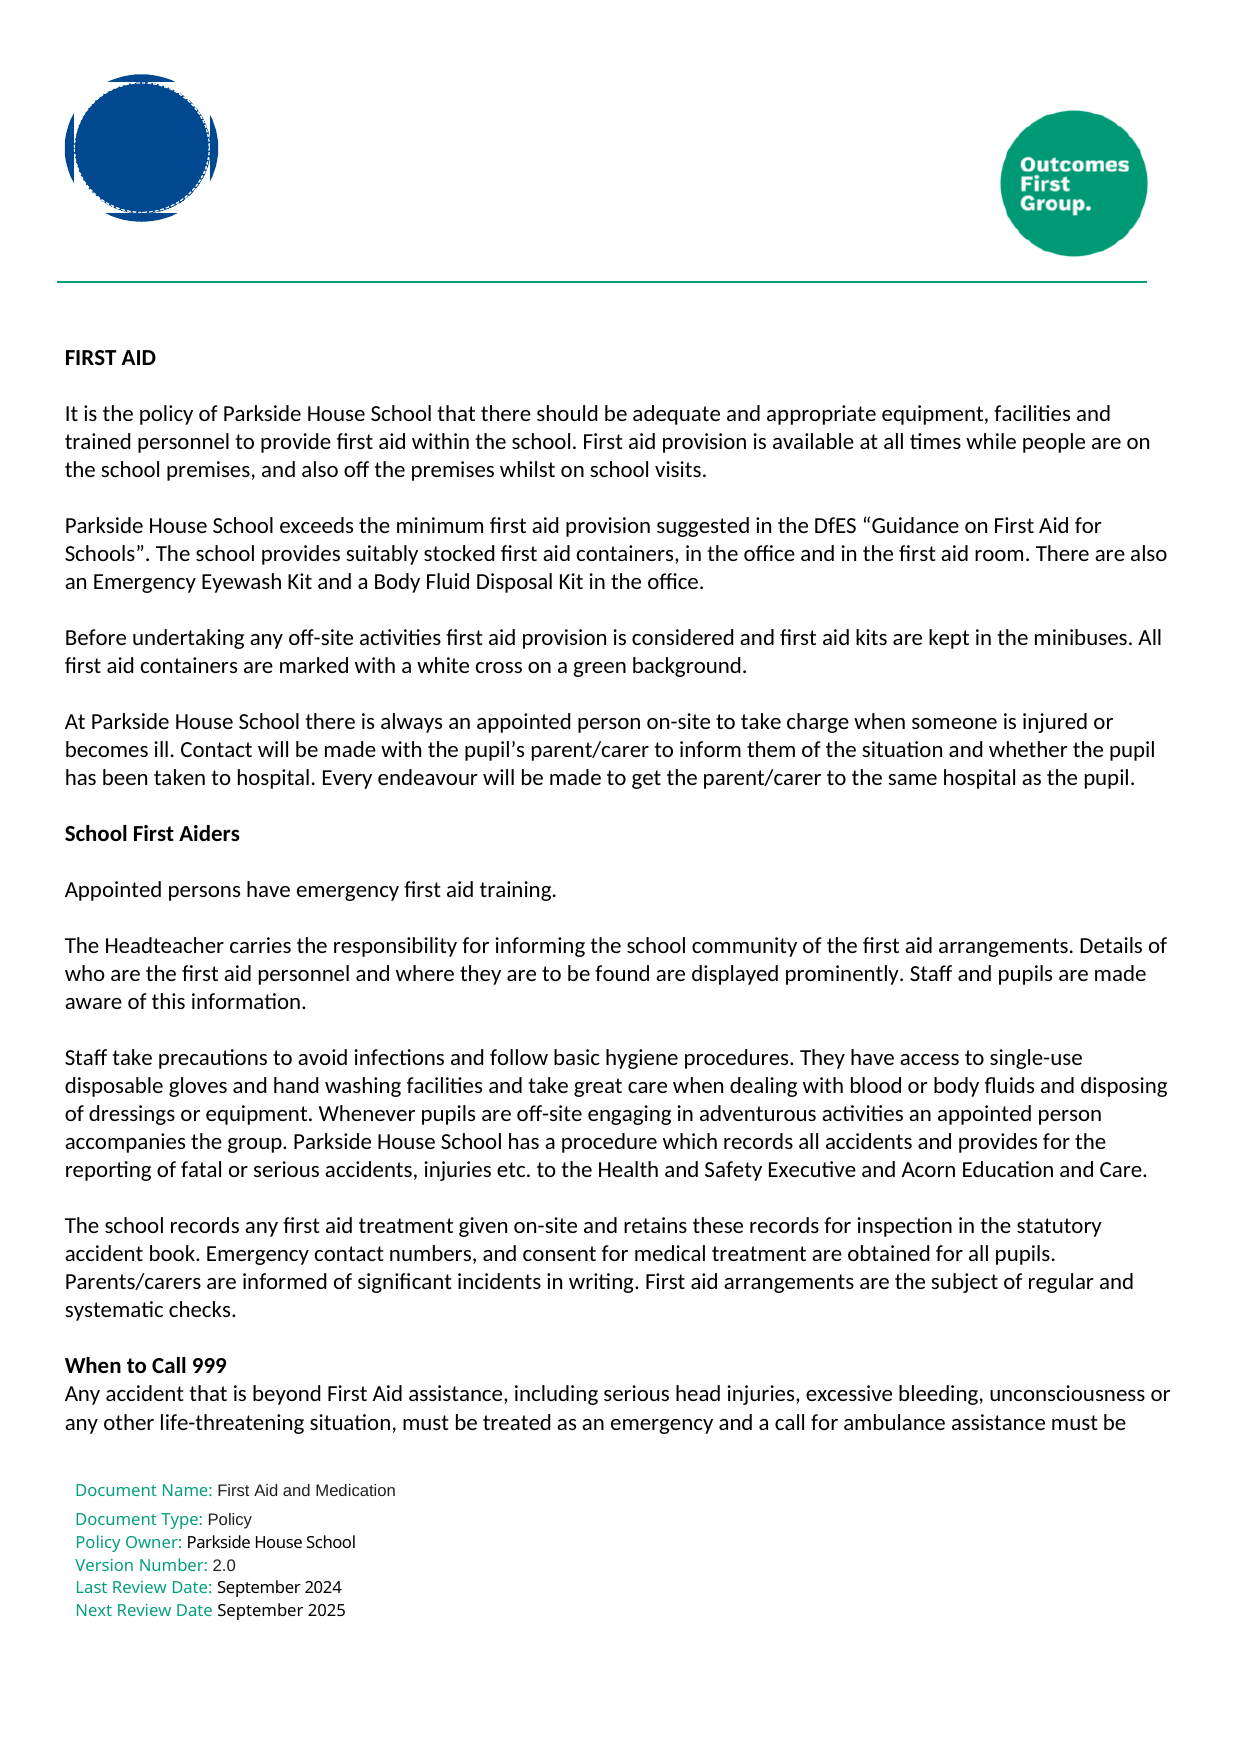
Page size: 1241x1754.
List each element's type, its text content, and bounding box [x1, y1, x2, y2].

text The school records any first aid treatment given on-site and retains these records for inspection in the statutory accident book. Emergency contact numbers, and consent for medical treatment are obtained for all pupils. Parents/carers are informed of significant incidents in writing. First aid arrangements are the subject of regular and systematic checks. [64, 1211, 1176, 1323]
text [64, 1379, 1176, 1436]
text Staff take precautions to avoid infections and follow basic hygiene procedures. They have access to single-use disposable gloves and hand washing facilities and take great care when dealing with blood or body fluids and disposing of dressings or equipment. Whenever pupils are off-site engaging in adventurous activities an appointed person accompanies the group. Parkside House School has a procedure which records all accidents and provides for the reporting of fatal or serious accidents, injuries etc. to the Health and Safety Executive and Acorn Education and Care. [64, 1043, 1176, 1183]
text Appointed persons have emergency first aid training. [64, 875, 1176, 903]
text At Parkside House School there is always an appointed person on-site to take charge when someone is injured or becomes ill. Contact will be made with the pupil’s parent/carer to inform them of the situation and whether the pupil has been taken to hospital. Every endeavour will be made to get the parent/carer to the same hospital as the pupil. [64, 707, 1176, 791]
text School First Aiders [64, 819, 1176, 847]
text When to Call 999 [64, 1352, 1176, 1379]
text Parkside House School exceeds the minimum first aid provision suggested in the DfES “Guidance on First Aid for Schools”. The school provides suitably stocked first aid containers, in the office and in the first aid room. There are also an Emergency Eyewash Kit and a Body Fluid Disposal Kit in the office. [64, 511, 1176, 595]
text Before undertaking any off-site activities first aid provision is considered and first aid kits are kept in the minibuses. All first aid containers are marked with a white cross on a green background. [64, 623, 1176, 679]
text FIRST AID [64, 343, 1176, 371]
text It is the policy of Parkside House School that there should be adequate and appropriate equipment, facilities and trained personnel to provide first aid within the school. First aid provision is available at all times while people are on the school premises, and also off the premises whilst on school visits. [64, 399, 1176, 483]
text The Headteacher carries the responsibility for informing the school community of the first aid arrangements. Details of who are the first aid personnel and where they are to be found are displayed prominently. Staff and pupils are made aware of this information. [64, 931, 1176, 1015]
picture [996, 106, 1151, 261]
